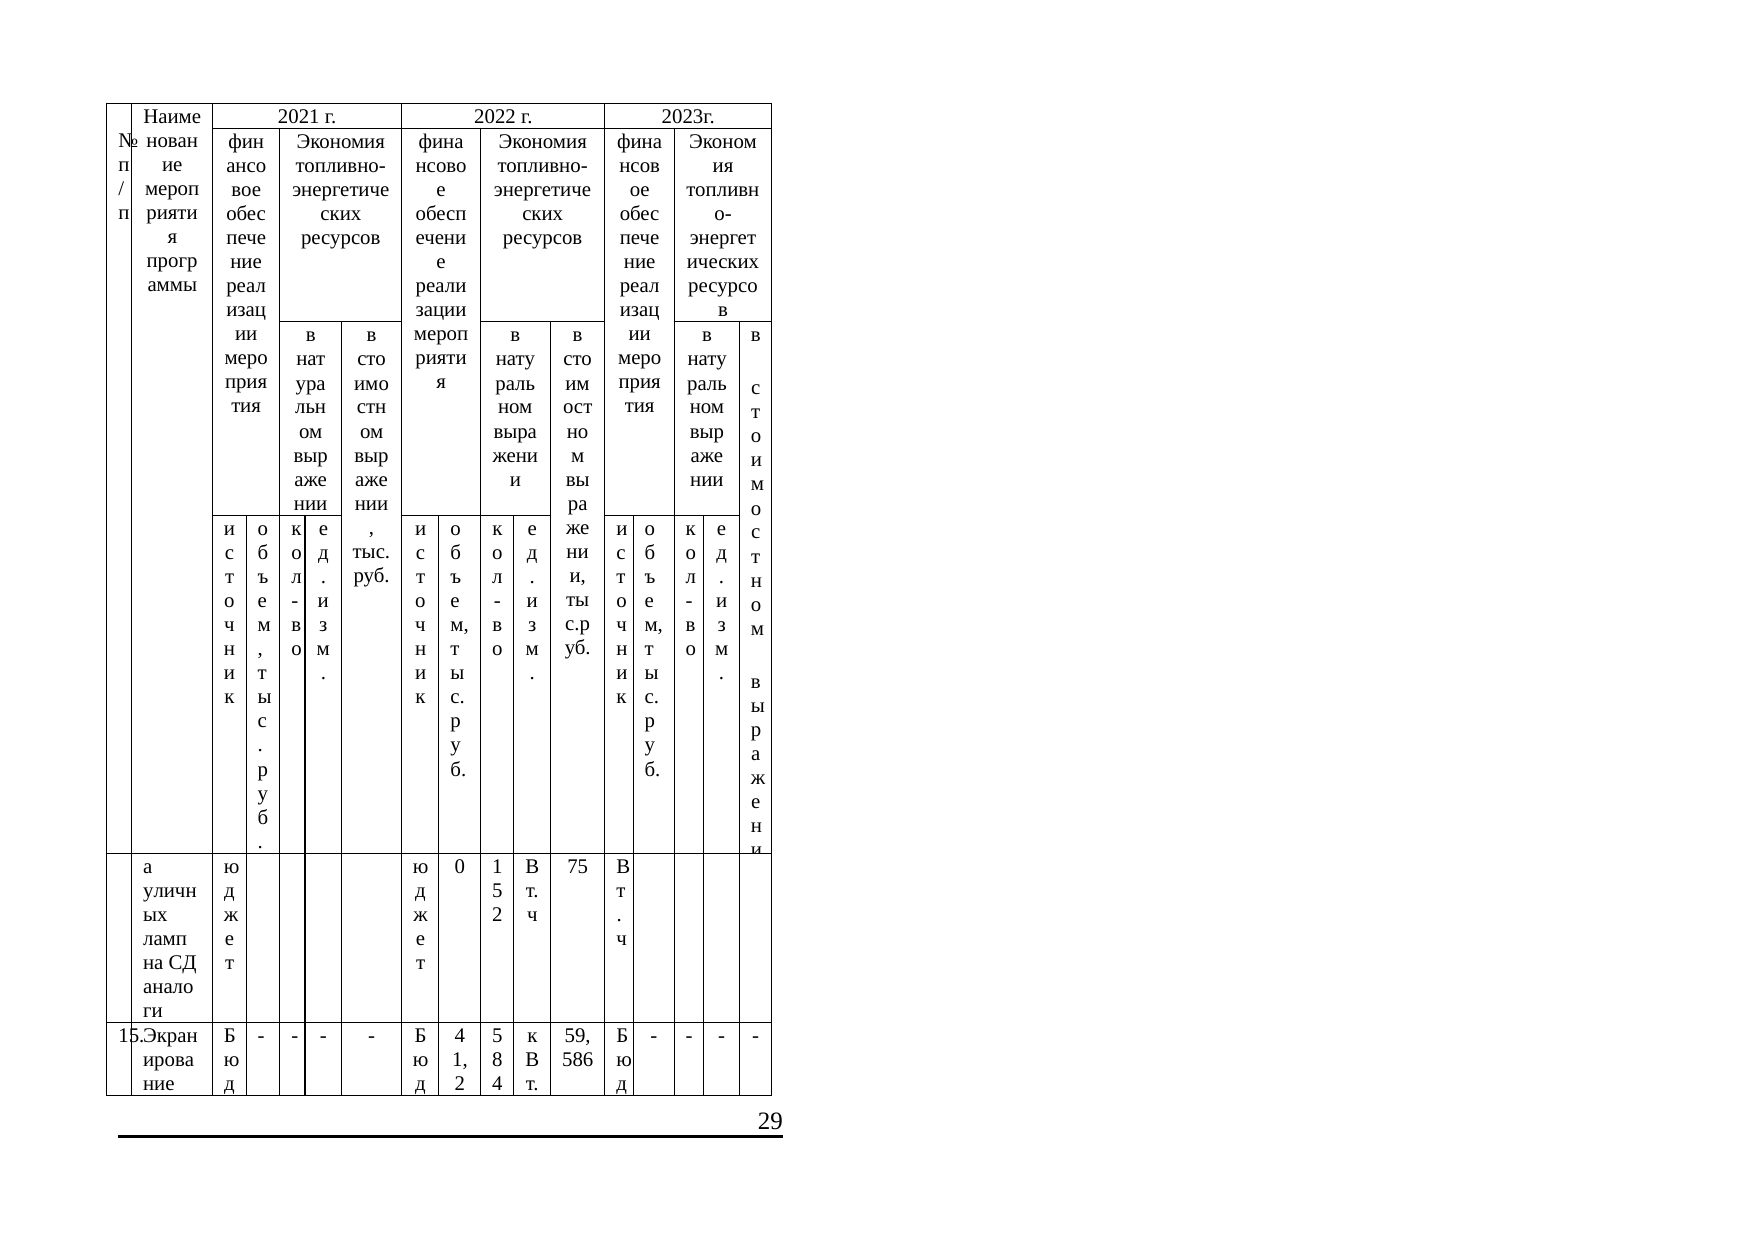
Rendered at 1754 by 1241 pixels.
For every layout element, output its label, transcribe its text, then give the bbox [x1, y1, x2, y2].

table_header № п/п [107, 104, 131, 853]
table_cell - [280, 1023, 304, 1095]
table_cell [107, 1023, 131, 1095]
table_cell - [247, 1023, 279, 1095]
table_cell ед.изм. [514, 516, 550, 853]
table_cell в стоимостном выражении, тыс.руб. [342, 322, 401, 853]
table_cell [675, 854, 703, 1022]
table_cell источник [213, 516, 246, 853]
table_cell источник [605, 516, 633, 853]
table_cell Экранирование радиаторов (размещение за радиаторами теплоотражающих панелей) [132, 1023, 212, 1095]
table_cell Бюджет [402, 1023, 438, 1095]
table_cell кол-во [481, 516, 513, 853]
table_cell Экономия топливно-энергетических ресурсов [675, 129, 771, 321]
table_cell - [280, 854, 304, 1022]
table_cell 59,586 [551, 1023, 604, 1095]
table_cell - [342, 854, 401, 1022]
table_cell Бюджет [213, 1023, 246, 1095]
table_cell 5841,8 [481, 1023, 513, 1095]
table_cell [107, 854, 131, 1022]
table_header 2022 г. [402, 104, 604, 128]
table_cell - [675, 1023, 703, 1095]
table_cell Экономия топливно-энергетических ресурсов [280, 129, 401, 321]
table_cell - [342, 1023, 401, 1095]
table_cell 1152 [481, 854, 513, 1022]
table_cell кВт.ч [514, 854, 550, 1022]
table_cell финансовое обеспечение реализации мероприятия [213, 129, 279, 515]
table_cell кВт.ч [514, 1023, 550, 1095]
table_cell в натуральном выражении [280, 322, 341, 515]
table_cell в натуральном выражении [675, 322, 739, 515]
table_header 2023г. [605, 104, 771, 128]
table_cell - [634, 1023, 674, 1095]
table_cell ед.изм. [306, 516, 341, 853]
table_cell объем, тыс.руб. [439, 516, 480, 853]
table_cell [740, 854, 771, 1022]
table_cell - [306, 854, 341, 1022]
table_cell в стоимостном выражении, тыс.руб. [551, 322, 604, 853]
table_cell финансовое обеспечение реализации мероприятия [402, 129, 480, 515]
table_header Наименование мероприятия программы [132, 104, 212, 853]
table_cell в натуральном выражении [481, 322, 550, 515]
table_header 2021 г. [213, 104, 401, 128]
table_cell [634, 854, 674, 1022]
table_cell кВт.ч [605, 854, 633, 1022]
table_cell объем, тыс.руб. [247, 516, 279, 853]
table_cell Бюджет [605, 1023, 633, 1095]
table_cell Замена уличных ламп на СД аналоги [132, 854, 212, 1022]
table_cell кол-во [675, 516, 703, 853]
table_cell [704, 854, 739, 1022]
table_cell Бюджет [213, 854, 246, 1022]
table_cell финансовое обеспечение реализации мероприятия [605, 129, 674, 515]
table_cell 11,75 [551, 854, 604, 1022]
table_cell 41,267 [439, 1023, 480, 1095]
table_cell в стоимостном выражении, тыс.руб. [740, 322, 771, 853]
table_cell - [704, 1023, 739, 1095]
table_cell - [740, 1023, 771, 1095]
table_cell Экономия топливно-энергетических ресурсов [481, 129, 604, 321]
table_cell ед.изм. [704, 516, 739, 853]
table_cell 20 [439, 854, 480, 1022]
table_cell Бюджет [402, 854, 438, 1022]
table_cell объем, тыс.руб. [634, 516, 674, 853]
table_cell - [247, 854, 279, 1022]
table_cell - [306, 1023, 341, 1095]
table_cell источник [402, 516, 438, 853]
table_cell кол-во [280, 516, 304, 853]
